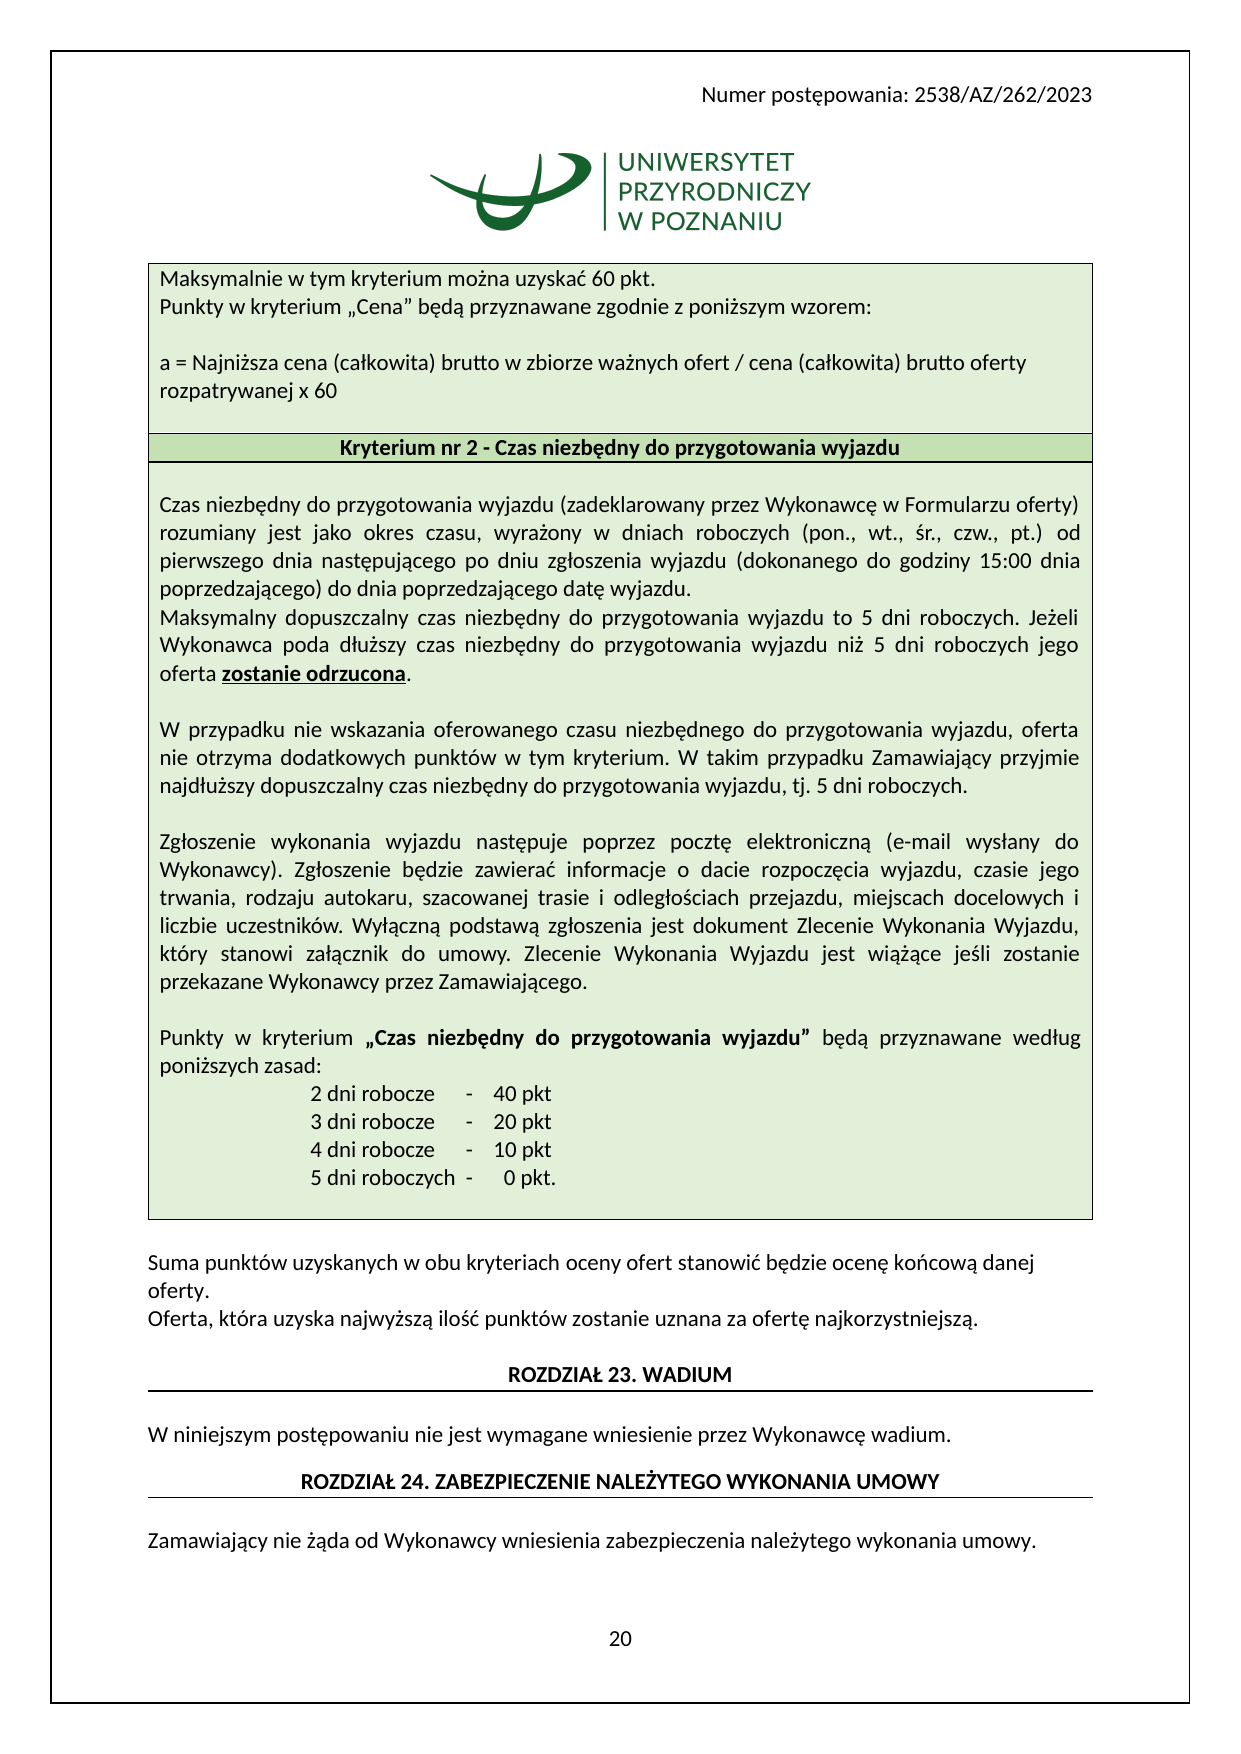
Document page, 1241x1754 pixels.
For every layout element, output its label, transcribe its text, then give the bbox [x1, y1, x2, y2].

text Zamawiający nie żąda od Wykonawcy wniesienia zabezpieczenia należytego wykonania umowy. [148, 1526, 1093, 1554]
picture [424, 147, 816, 235]
text ROZDZIAŁ 23. WADIUM [148, 1360, 1093, 1390]
text ROZDZIAŁ 24. ZABEZPIECZENIE NALEŻYTEGO WYKONANIA UMOWY [148, 1467, 1093, 1497]
table_cell Kryterium nr 2 - Czas niezbędny do przygotowania wyjazdu [149, 434, 1092, 461]
text Suma punktów uzyskanych w obu kryteriach oceny ofert stanowić będzie ocenę końcową danej oferty. [148, 1248, 1093, 1304]
table_cell Czas niezbędny do przygotowania wyjazdu (zadeklarowany przez Wykonawcę w Formularzu oferty) rozumiany jest jako okres czasu, wyrażony w dniach roboczych (pon., wt., śr., czw., pt.) od pierwszego dnia następującego po dniu zgłoszenia wyjazdu (dokonanego do godziny 15:00 dnia poprzedzającego) do dnia poprzedzającego datę wyjazdu. Maksymalny dopuszczalny czas niezbędny do przygotowania wyjazdu to 5 dni roboczych. Jeżeli Wykonawca poda dłuższy czas niezbędny do przygotowania wyjazdu niż 5 dni roboczych jego oferta zostanie odrzucona. W przypadku nie wskazania oferowanego czasu niezbędnego do przygotowania wyjazdu, oferta nie otrzyma dodatkowych punktów w tym kryterium. W takim przypadku Zamawiający przyjmie najdłuższy dopuszczalny czas niezbędny do przygotowania wyjazdu, tj. 5 dni roboczych. Zgłoszenie wykonania wyjazdu następuje poprzez pocztę elektroniczną (e-mail wysłany do Wykonawcy). Zgłoszenie będzie zawierać informacje o dacie rozpoczęcia wyjazdu, czasie jego trwania, rodzaju autokaru, szacowanej trasie i odległościach przejazdu, miejscach docelowych i liczbie uczestników. Wyłączną podstawą zgłoszenia jest dokument Zlecenie Wykonania Wyjazdu, który stanowi załącznik do umowy. Zlecenie Wykonania Wyjazdu jest wiążące jeśli zostanie przekazane Wykonawcy przez Zamawiającego. Punkty w kryterium „Czas niezbędny do przygotowania wyjazdu” będą przyznawane według poniższych zasad: 2 dni robocze - 40 pkt 3 dni robocze - 20 pkt 4 dni robocze - 10 pkt 5 dni roboczych - 0 pkt. [149, 463, 1092, 1219]
text W niniejszym postępowaniu nie jest wymagane wniesienie przez Wykonawcę wadium. [148, 1420, 1093, 1448]
text Oferta, która uzyska najwyższą ilość punktów zostanie uznana za ofertę najkorzystniejszą. [148, 1304, 1093, 1332]
